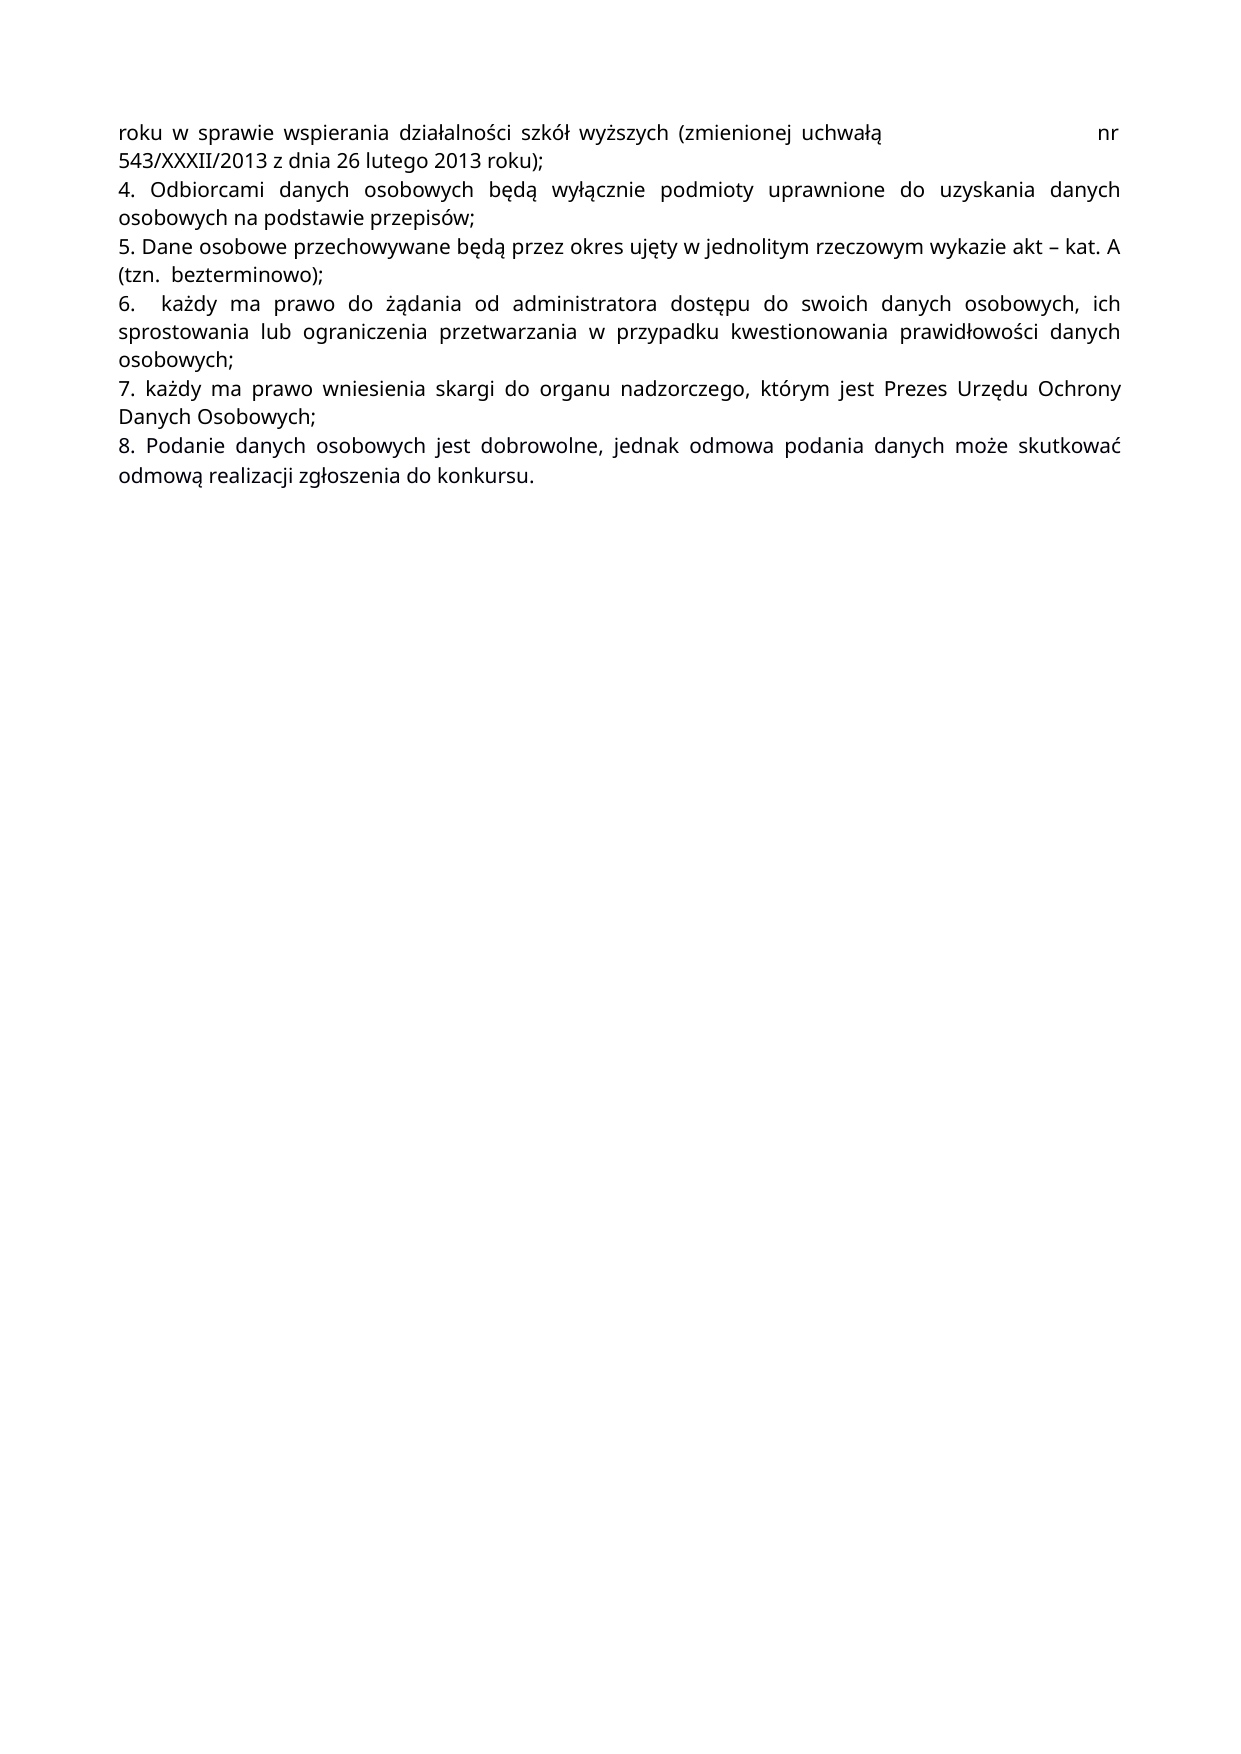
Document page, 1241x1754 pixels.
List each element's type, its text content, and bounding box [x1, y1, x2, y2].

text 7. każdy ma prawo wniesienia skargi do organu nadzorczego, którym jest Prezes Urzędu Ochrony Danych Osobowych; [118, 374, 1122, 431]
text 4. Odbiorcami danych osobowych będą wyłącznie podmioty uprawnione do uzyskania danych osobowych na podstawie przepisów; [118, 175, 1122, 232]
text 5. Dane osobowe przechowywane będą przez okres ujęty w jednolitym rzeczowym wykazie akt – kat. A (tzn. bezterminowo); [118, 232, 1122, 289]
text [118, 118, 1122, 175]
text 6. każdy ma prawo do żądania od administratora dostępu do swoich danych osobowych, ich sprostowania lub ograniczenia przetwarzania w przypadku kwestionowania prawidłowości danych osobowych; [118, 289, 1122, 374]
text 8. Podanie danych osobowych jest dobrowolne, jednak odmowa podania danych może skutkować odmową realizacji zgłoszenia do konkursu. [118, 431, 1122, 491]
